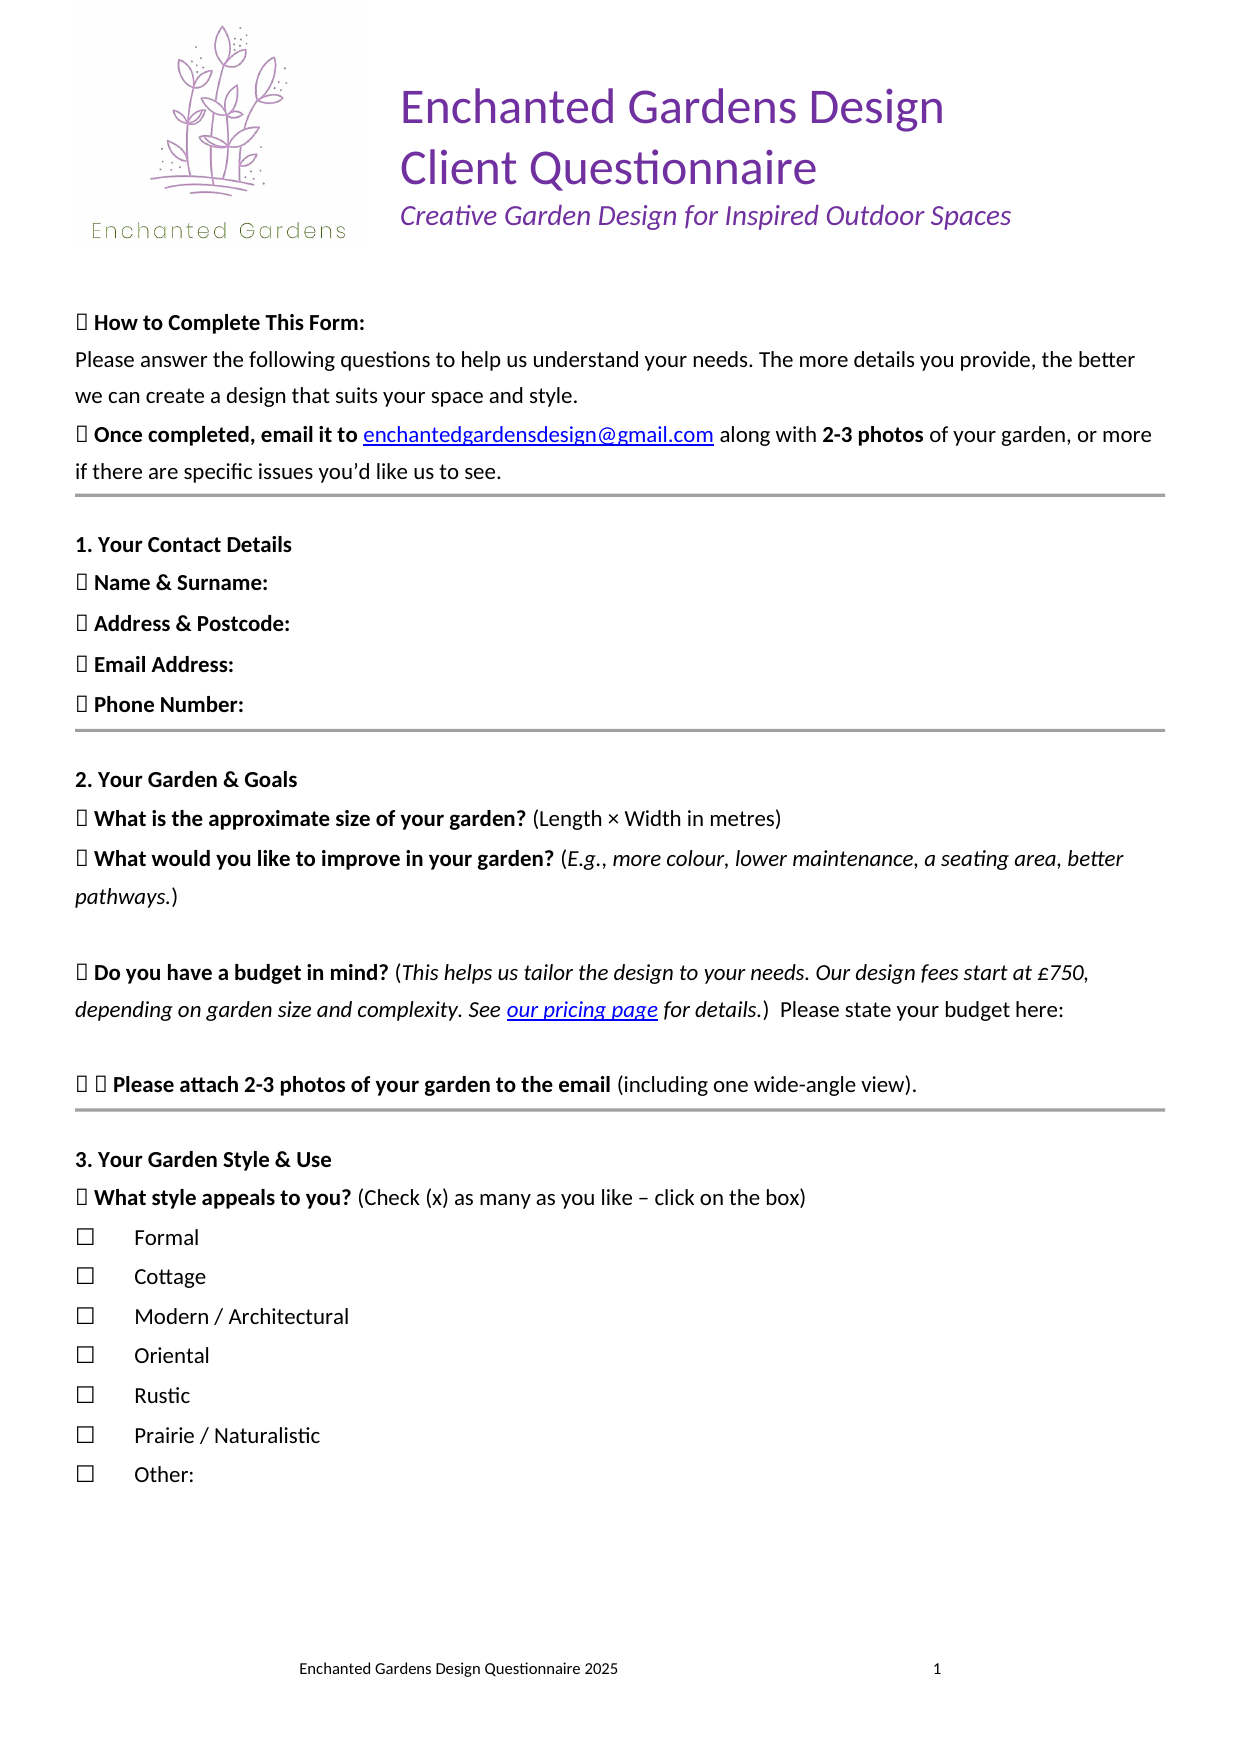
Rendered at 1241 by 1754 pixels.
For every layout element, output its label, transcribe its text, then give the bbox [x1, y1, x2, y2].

picture [75, 0, 364, 75]
picture [75, 136, 364, 249]
text Client Questionnaire [400, 136, 1165, 197]
text 📍 Name & Surname: 📍 Address & Postcode: 📍 Email Address: 📍 Phone Number: [75, 566, 1165, 719]
text ✅ 📸 Please attach 2-3 photos of your garden to the email (including one wide-angle view). [75, 1068, 1165, 1099]
text 💡 How to Complete This Form: Please answer the following questions to help us understand your needs. The more details you provide, the better we can create a design that suits your space and style. [75, 305, 1165, 409]
text Creative Garden Design for Inspired Outdoor Spaces [400, 197, 1165, 233]
text 💡 What style appeals to you? (Check (x) as many as you like – click on the box) Formal Cottage Modern / Architectural Oriental Rustic Prairie / Naturalistic Other: [75, 1181, 1165, 1489]
text 1. Your Contact Details [75, 530, 1165, 558]
text ✅ What is the approximate size of your garden? (Length × Width in metres) ✅ What would you like to improve in your garden? (E.g., more colour, lower maintenance, a seating area, better pathways.) ✅ Do you have a budget in mind? (This helps us tailor the design to your needs. Our design fees start at £750, depending on garden size and complexity. See our pricing page for details.) Please state your budget here: [75, 802, 1165, 1023]
text 3. Your Garden Style & Use [75, 1145, 1165, 1173]
text 📩 Once completed, email it to enchantedgardensdesign@gmail.com along with 2-3 photos of your garden, or more if there are specific issues you’d like us to see. [75, 418, 1165, 485]
text 2. Your Garden & Goals [75, 765, 1165, 793]
text Enchanted Gardens Design [75, 75, 1165, 136]
